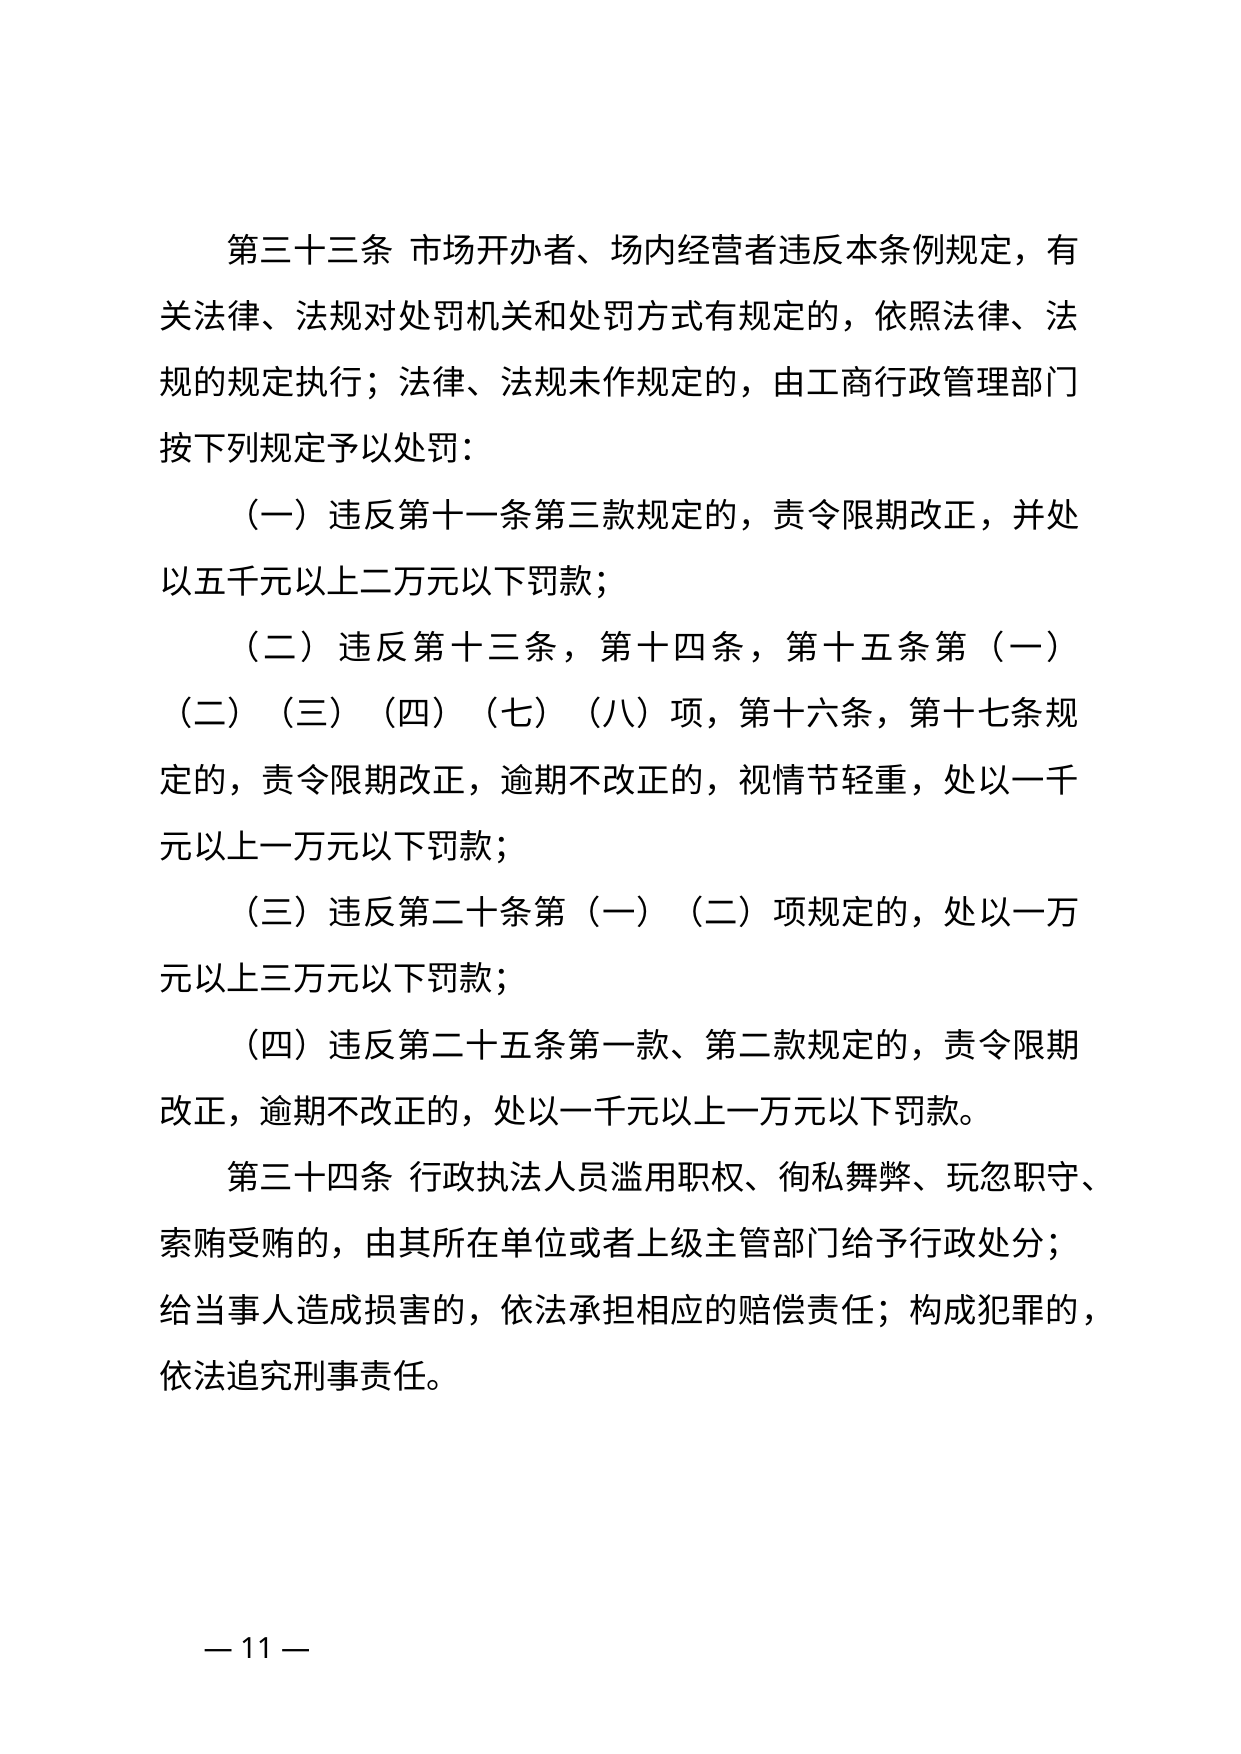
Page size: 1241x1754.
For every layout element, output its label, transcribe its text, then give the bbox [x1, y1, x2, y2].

text （三）违反第二十条第（一）（二）项规定的，处以一万元以上三万元以下罚款； [159, 877, 1081, 1009]
text 第三十四条 行政执法人员滥用职权、徇私舞弊、玩忽职守、索贿受贿的，由其所在单位或者上级主管部门给予行政处分；给当事人造成损害的，依法承担相应的赔偿责任；构成犯罪的，依法追究刑事责任。 [159, 1142, 1081, 1407]
text （一）违反第十一条第三款规定的，责令限期改正，并处以五千元以上二万元以下罚款； [159, 479, 1081, 612]
text （四）违反第二十五条第一款、第二款规定的，责令限期改正，逾期不改正的，处以一千元以上一万元以下罚款。 [159, 1009, 1081, 1142]
text （二）违反第十三条，第十四条，第十五条第（一）（二）（三）（四）（七）（八）项，第十六条，第十七条规定的，责令限期改正，逾期不改正的，视情节轻重，处以一千元以上一万元以下罚款； [159, 612, 1081, 877]
text 第三十三条 市场开办者、场内经营者违反本条例规定，有关法律、法规对处罚机关和处罚方式有规定的，依照法律、法规的规定执行；法律、法规未作规定的，由工商行政管理部门按下列规定予以处罚： [159, 214, 1081, 479]
